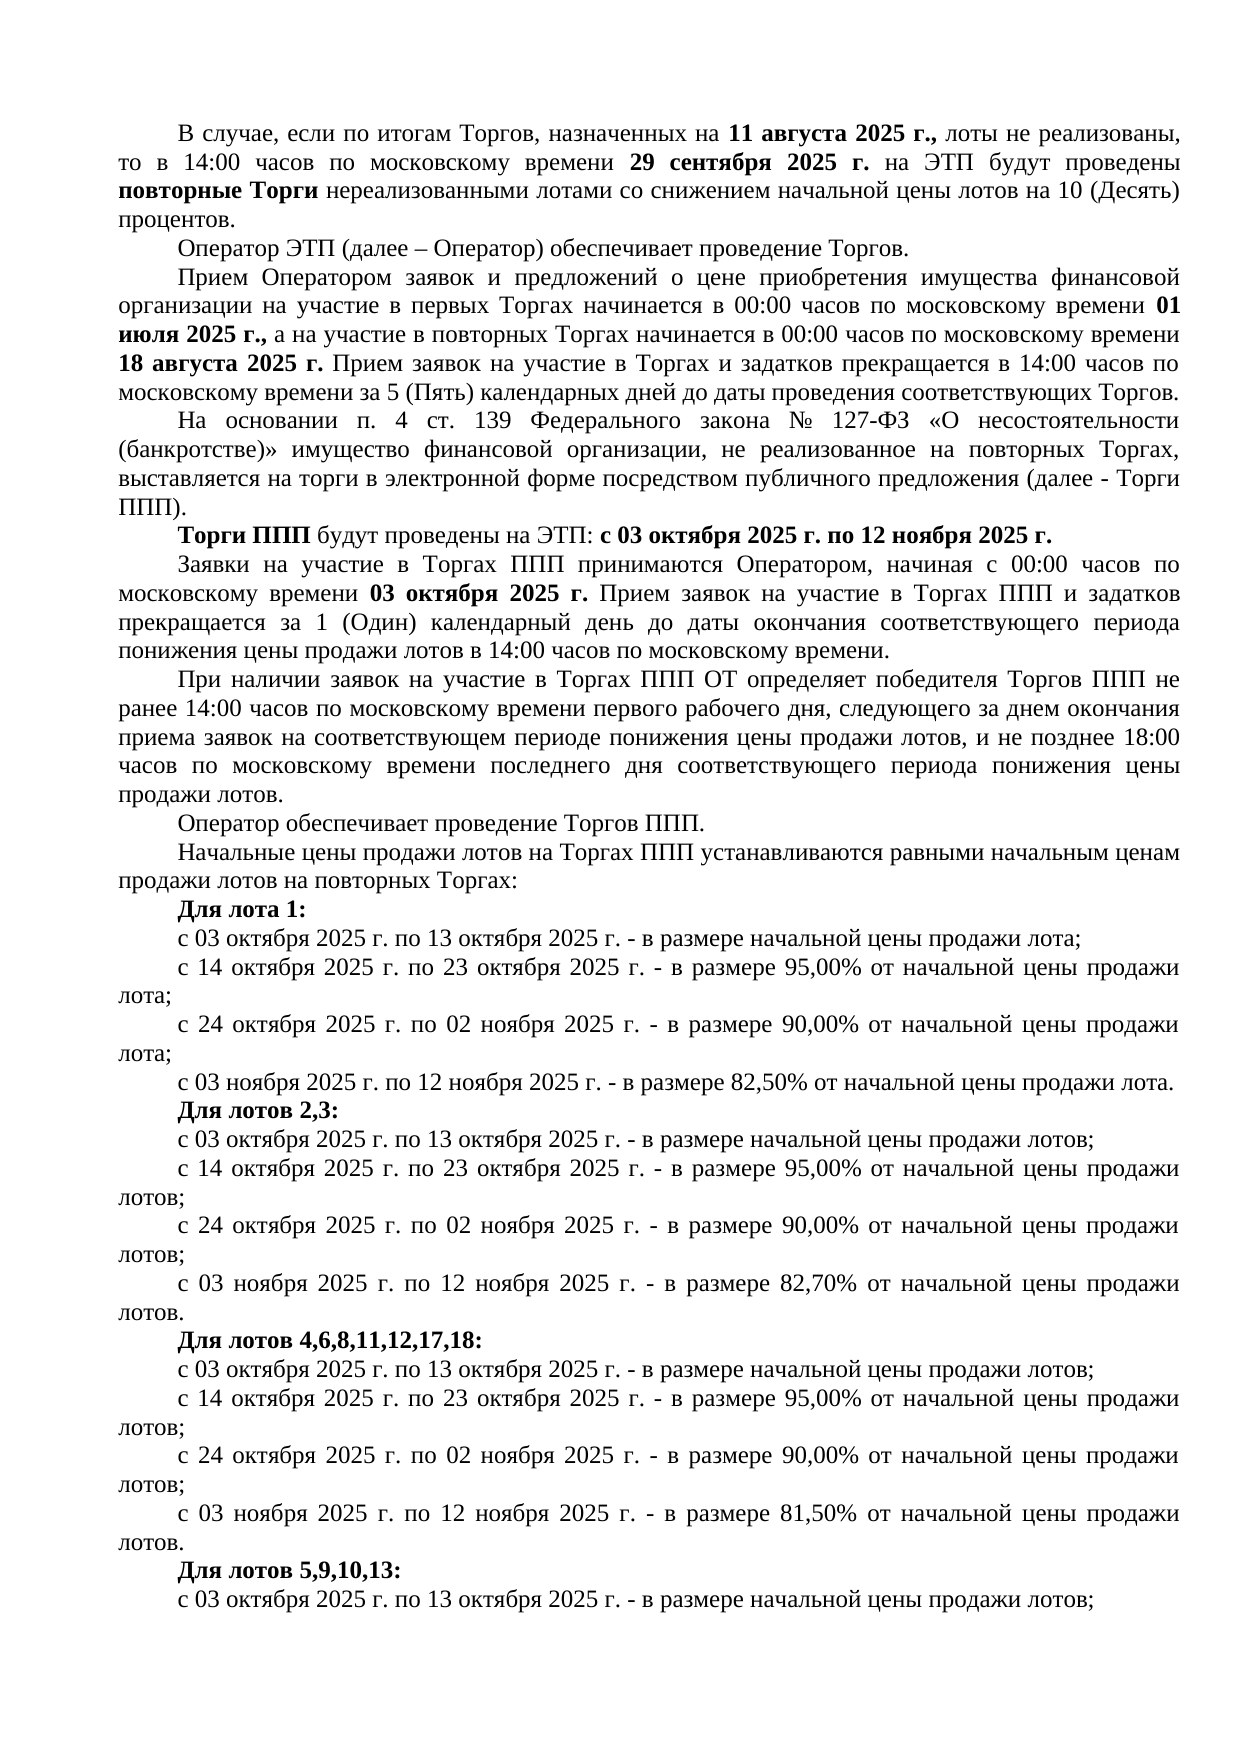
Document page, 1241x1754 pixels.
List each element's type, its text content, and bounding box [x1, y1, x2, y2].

text с 14 октября 2025 г. по 23 октября 2025 г. - в размере 95,00% от начальной цены продажи лота; [118, 952, 1181, 1009]
text с 24 октября 2025 г. по 02 ноября 2025 г. - в размере 90,00% от начальной цены продажи лота; [118, 1009, 1181, 1067]
text с 03 ноября 2025 г. по 12 ноября 2025 г. - в размере 82,70% от начальной цены продажи лотов. [118, 1268, 1181, 1326]
text На основании п. 4 ст. 139 Федерального закона № 127-ФЗ «О несостоятельности (банкротстве)» имущество финансовой организации, не реализованное на повторных Торгах, выставляется на торги в электронной форме посредством публичного предложения (далее - Торги ППП). [118, 406, 1181, 521]
text с 14 октября 2025 г. по 23 октября 2025 г. - в размере 95,00% от начальной цены продажи лотов; [118, 1153, 1181, 1211]
text с 14 октября 2025 г. по 23 октября 2025 г. - в размере 95,00% от начальной цены продажи лотов; [118, 1383, 1181, 1441]
text с 03 октября 2025 г. по 13 октября 2025 г. - в размере начальной цены продажи лотов; [118, 1124, 1181, 1153]
text с 03 октября 2025 г. по 13 октября 2025 г. - в размере начальной цены продажи лота; [118, 923, 1181, 952]
text Оператор обеспечивает проведение Торгов ППП. [118, 808, 1181, 837]
text с 03 октября 2025 г. по 13 октября 2025 г. - в размере начальной цены продажи лотов; [118, 1584, 1181, 1613]
text с 03 ноября 2025 г. по 12 ноября 2025 г. - в размере 81,50% от начальной цены продажи лотов. [118, 1498, 1181, 1556]
text При наличии заявок на участие в Торгах ППП ОТ определяет победителя Торгов ППП не ранее 14:00 часов по московскому времени первого рабочего дня, следующего за днем окончания приема заявок на соответствующем периоде понижения цены продажи лотов, и не позднее 18:00 часов по московскому времени последнего дня соответствующего периода понижения цены продажи лотов. [118, 664, 1181, 808]
text Начальные цены продажи лотов на Торгах ППП устанавливаются равными начальным ценам продажи лотов на повторных Торгах: [118, 837, 1181, 894]
text Торги ППП будут проведены на ЭТП: с 03 октября 2025 г. по 12 ноября 2025 г. [118, 521, 311, 549]
text с 03 октября 2025 г. по 13 октября 2025 г. - в размере начальной цены продажи лотов; [118, 1354, 1181, 1383]
text с 24 октября 2025 г. по 02 ноября 2025 г. - в размере 90,00% от начальной цены продажи лотов; [118, 1211, 1181, 1268]
text В случае, если по итогам Торгов, назначенных на 11 августа 2025 г., лоты не реализованы, то в 14:00 часов по московскому времени 29 сентября 2025 г. на ЭТП будут проведены повторные Торги нереализованными лотами со снижением начальной цены лотов на 10 (Десять) процентов. [118, 118, 1181, 233]
text Для лотов 2,3: [118, 1096, 1181, 1124]
text Для лотов 4,6,8,11,12,17,18: [118, 1326, 1181, 1354]
text Заявки на участие в Торгах ППП принимаются Оператором, начиная с 00:00 часов по московскому времени 03 октября 2025 г. Прием заявок на участие в Торгах ППП и задатков прекращается за 1 (Один) календарный день до даты окончания соответствующего периода понижения цены продажи лотов в 14:00 часов по московскому времени. [118, 549, 1181, 664]
text с 03 ноября 2025 г. по 12 ноября 2025 г. - в размере 82,50% от начальной цены продажи лота. [118, 1067, 1181, 1096]
text с 24 октября 2025 г. по 02 ноября 2025 г. - в размере 90,00% от начальной цены продажи лотов; [118, 1441, 1181, 1498]
text Прием Оператором заявок и предложений о цене приобретения имущества финансовой организации на участие в первых Торгах начинается в 00:00 часов по московскому времени 01 июля 2025 г., а на участие в повторных Торгах начинается в 00:00 часов по московскому времени 18 августа 2025 г. Прием заявок на участие в Торгах и задатков прекращается в 14:00 часов по московскому времени за 5 (Пять) календарных дней до даты проведения соответствующих Торгов. [118, 262, 1181, 406]
text Оператор ЭТП (далее – Оператор) обеспечивает проведение Торгов. [118, 233, 1181, 262]
text Для лота 1: [118, 894, 1181, 923]
text Для лотов 5,9,10,13: [118, 1556, 1181, 1584]
text Торги ППП будут проведены на ЭТП: с 03 октября 2025 г. по 12 ноября 2025 г. [600, 521, 1181, 549]
